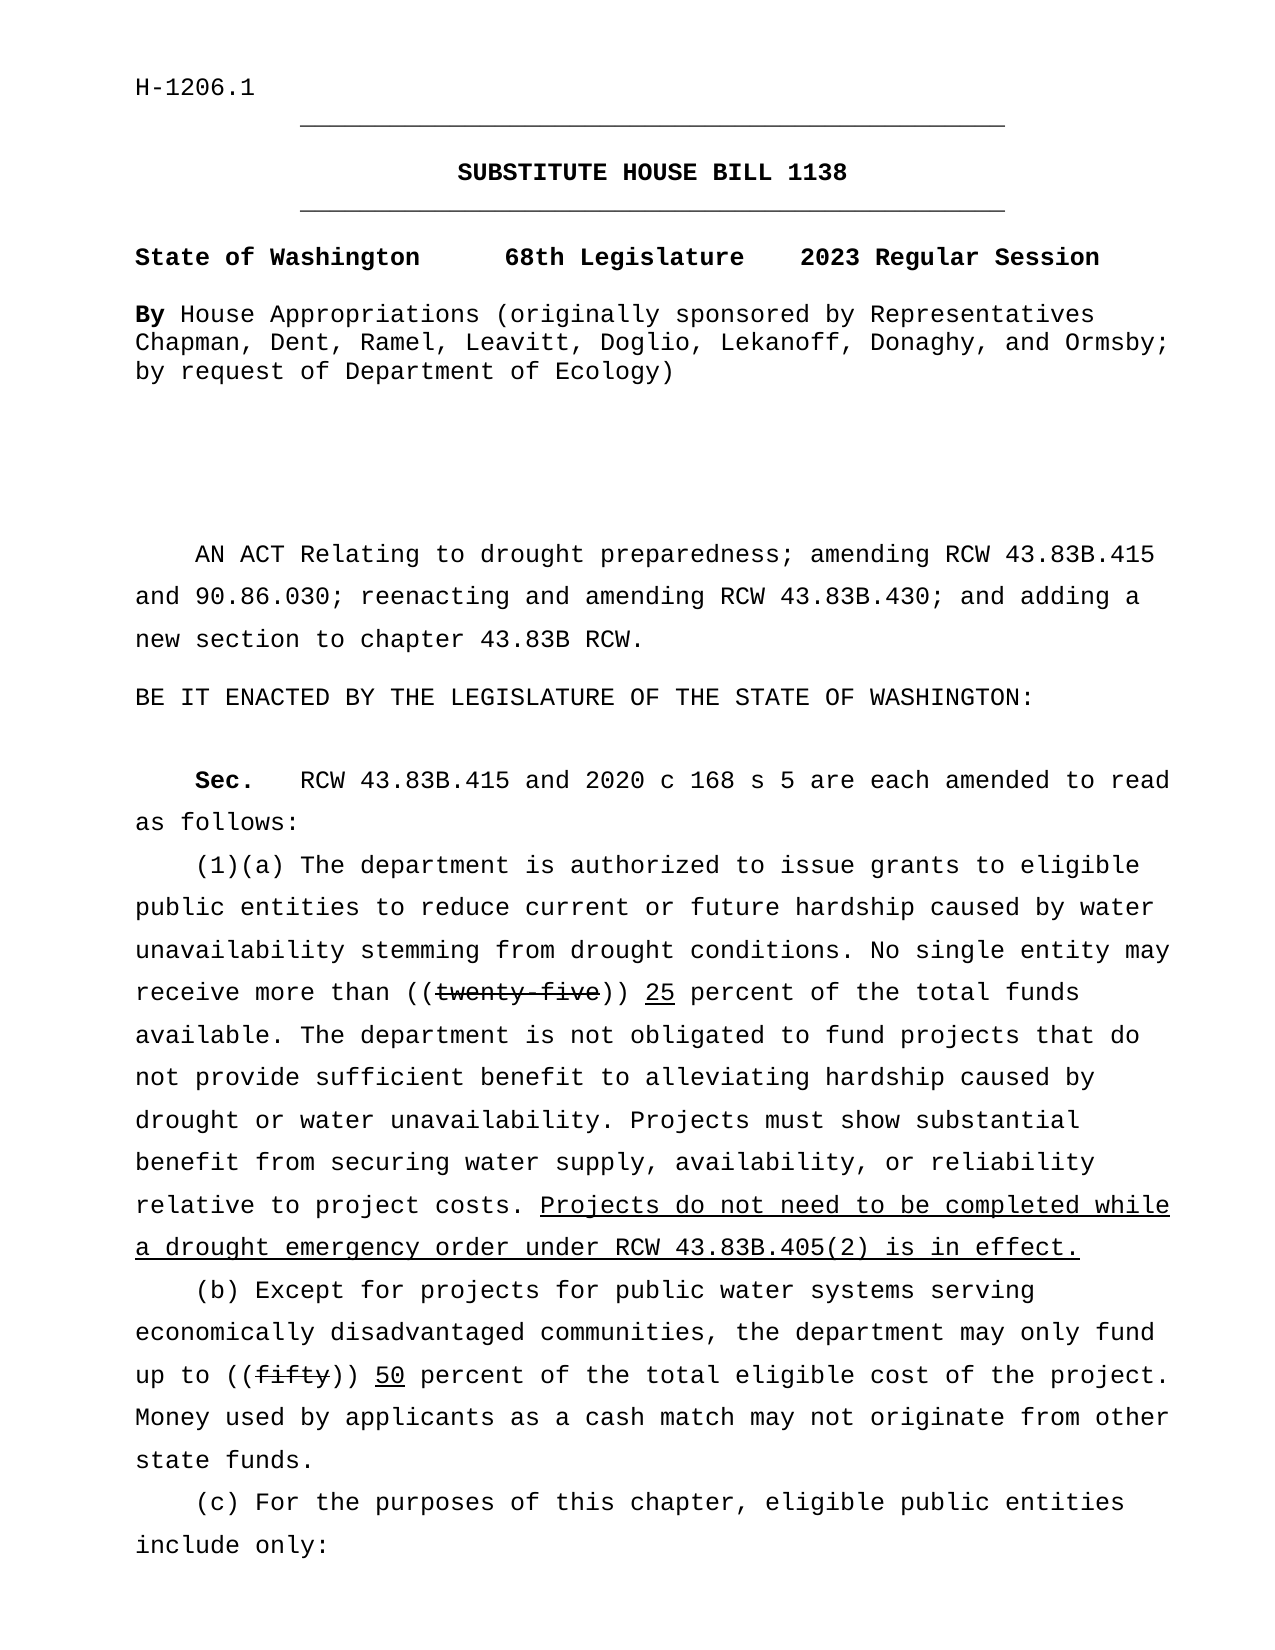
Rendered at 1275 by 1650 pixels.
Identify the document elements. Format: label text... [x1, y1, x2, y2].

text SUBSTITUTE HOUSE BILL 1138 [135, 160, 1170, 188]
text State of Washington 68th Legislature 2023 Regular Session [135, 245, 1170, 273]
text H-1206.1 [135, 75, 1170, 103]
text (c) For the purposes of this chapter, eligible public entities include only: [135, 1477, 1170, 1562]
text Sec. RCW 43.83B.415 and 2020 c 168 s 5 are each amended to read as follows: [135, 754, 1170, 839]
text _______________________________________________ [135, 103, 1170, 132]
text _______________________________________________ [135, 188, 1170, 217]
text (1)(a) The department is authorized to issue grants to eligible public entities to reduce current or future hardship caused by water unavailability stemming from drought conditions. No single entity may receive more than ((twenty-five)) 25 percent of the total funds available. The department is not obligated to fund projects that do not provide sufficient benefit to alleviating hardship caused by drought or water unavailability. Projects must show substantial benefit from securing water supply, availability, or reliability relative to project costs. Projects do not need to be completed while a drought emergency order under RCW 43.83B.405(2) is in effect. [135, 839, 1170, 1264]
text BE IT ENACTED BY THE LEGISLATURE OF THE STATE OF WASHINGTON: [135, 684, 1170, 712]
text By House Appropriations (originally sponsored by Representatives Chapman, Dent, Ramel, Leavitt, Doglio, Lekanoff, Donaghy, and Ormsby; by request of Department of Ecology) [135, 302, 1170, 387]
text AN ACT Relating to drought preparedness; amending RCW 43.83B.415 and 90.86.030; reenacting and amending RCW 43.83B.430; and adding a new section to chapter 43.83B RCW. [135, 528, 1170, 656]
text (b) Except for projects for public water systems serving economically disadvantaged communities, the department may only fund up to ((fifty)) 50 percent of the total eligible cost of the project. Money used by applicants as a cash match may not originate from other state funds. [135, 1264, 1170, 1477]
